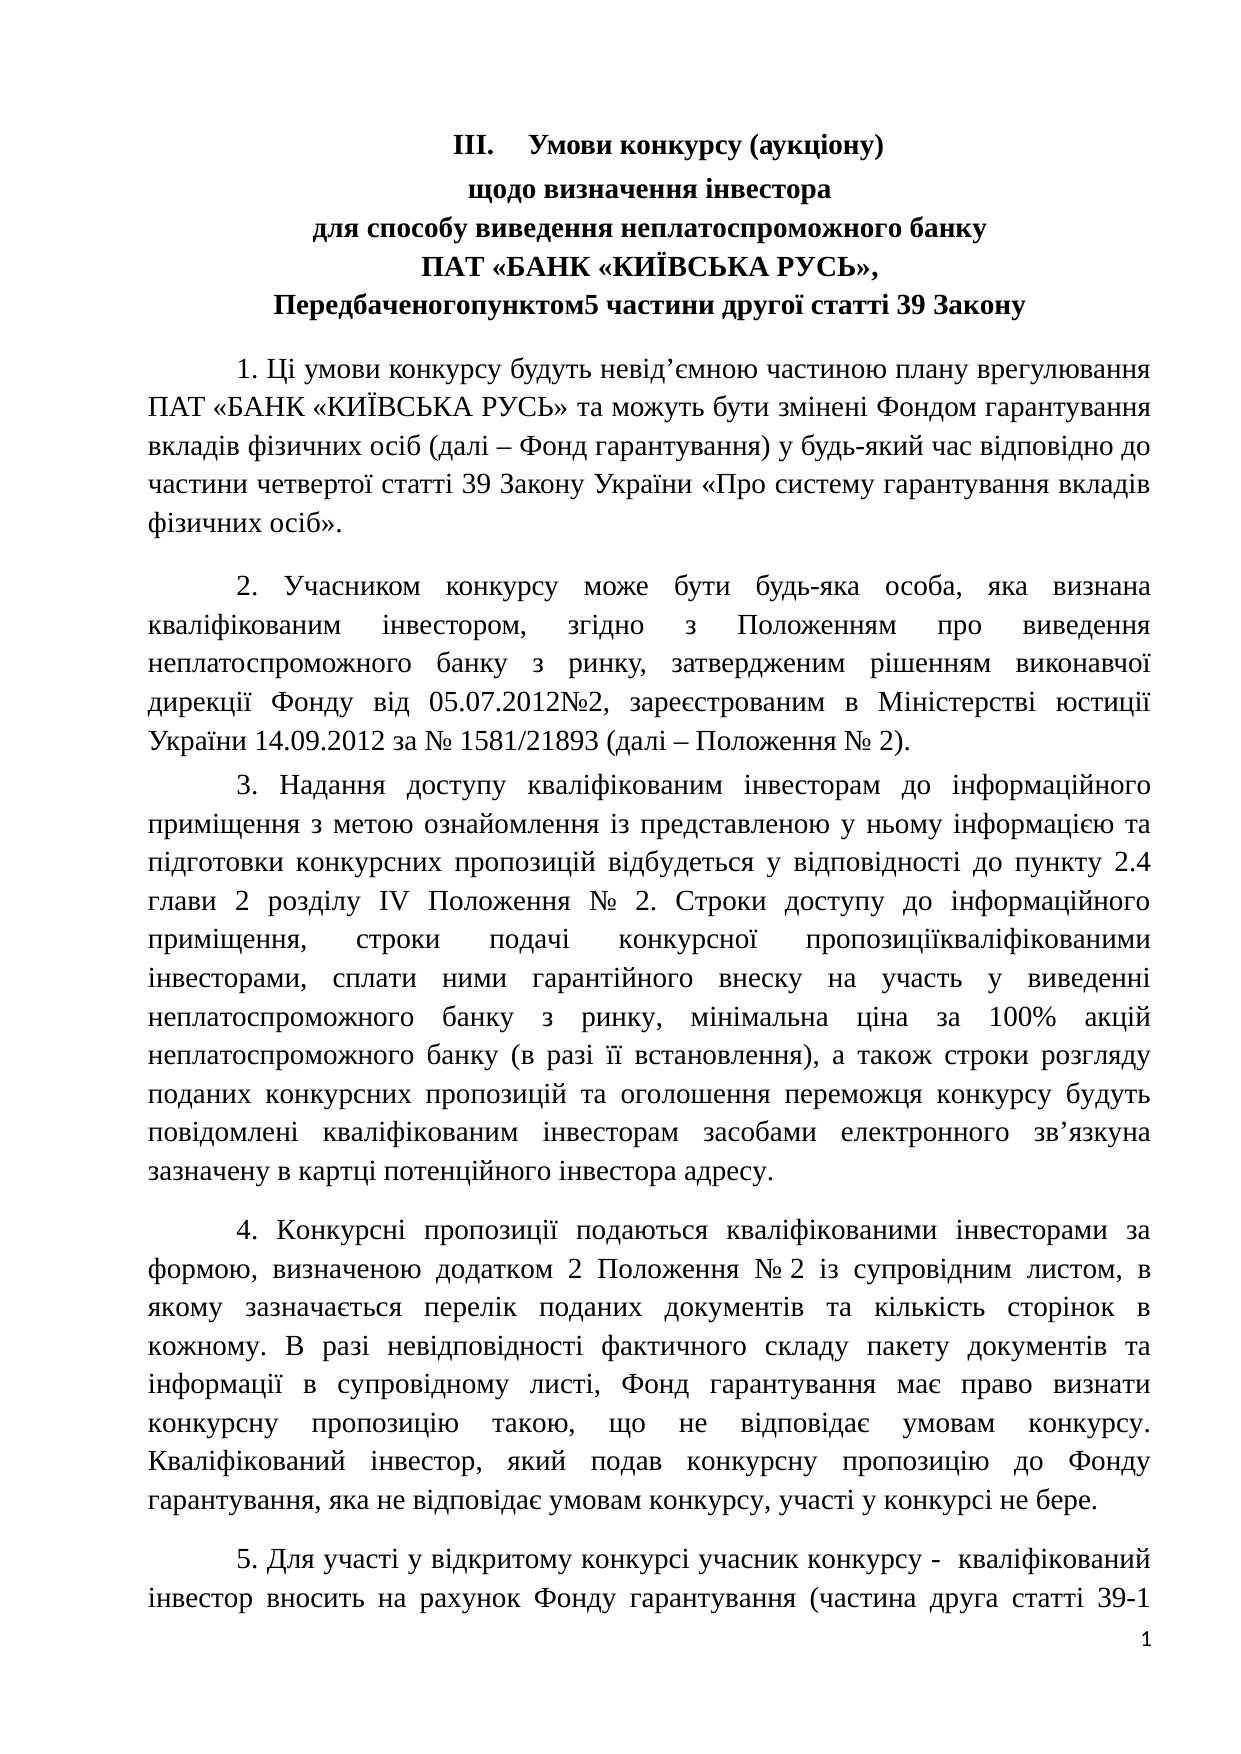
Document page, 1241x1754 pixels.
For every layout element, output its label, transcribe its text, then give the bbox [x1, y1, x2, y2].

text 4. Конкурсні пропозиції подаються кваліфікованими інвесторами за формою, визначеною додатком 2 Положення № 2 із супровідним листом, в якому зазначається перелік поданих документів та кількість сторінок в кожному. В разі невідповідності фактичного складу пакету документів та інформації в супровідному листі, Фонд гарантування має право визнати конкурсну пропозицію такою, що не відповідає умовам конкурсу. Кваліфікований інвестор, який подав конкурсну пропозицію до Фонду гарантування, яка не відповідає умовам конкурсу, участі у конкурсі не бере. [148, 1212, 1152, 1516]
text Передбаченогопунктом5 частини другої статті 39 Закону [148, 287, 1152, 321]
text ПАТ «БАНК «КИЇВСЬКА РУСЬ», [148, 249, 1152, 282]
subtitle 2. Учасником конкурсу може бути будь-яка особа, яка визнана кваліфікованим інвестором, згідно з Положенням про виведення неплатоспроможного банку з ринку, затвердженим рішенням виконавчої дирекції Фонду від 05.07.2012№2, зареєстрованим в Міністерстві юстиції України 14.09.2012 за № 1581/21893 (далі – Положення № 2). [148, 568, 1152, 756]
text 3. Надання доступу кваліфікованим інвесторам до інформаційного приміщення з метою ознайомлення із представленою у ньому інформацією та підготовки конкурсних пропозицій відбудеться у відповідності до пункту 2.4 глави 2 розділу IV Положення № 2. Строки доступу до інформаційного приміщення, строки подачі конкурсної пропозиціїкваліфікованими інвесторами, сплати ними гарантійного внеску на участь у виведенні неплатоспроможного банку з ринку, мінімальна ціна за 100% акцій неплатоспроможного банку (в разі її встановлення), а також строки розгляду поданих конкурсних пропозицій та оголошення переможця конкурсу будуть повідомлені кваліфікованим інвесторам засобами електронного зв’язкуна зазначену в картці потенційного інвестора адресу. [148, 767, 1152, 1186]
subtitle 1. Ці умови конкурсу будуть невід’ємною частиною плану врегулювання ПАТ «БАНК «КИЇВСЬКА РУСЬ» та можуть бути змінені Фондом гарантування вкладів фізичних осіб (далі – Фонд гарантування) у будь-який час відповідно до частини четвертої статті 39 Закону України «Про систему гарантування вкладів фізичних осіб». [148, 351, 1152, 538]
text щодо визначення інвестора [148, 172, 1152, 205]
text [148, 1541, 1152, 1613]
text для способу виведення неплатоспроможного банку [148, 210, 1152, 244]
subtitle Умови конкурсу (аукціону) [185, 127, 1152, 160]
